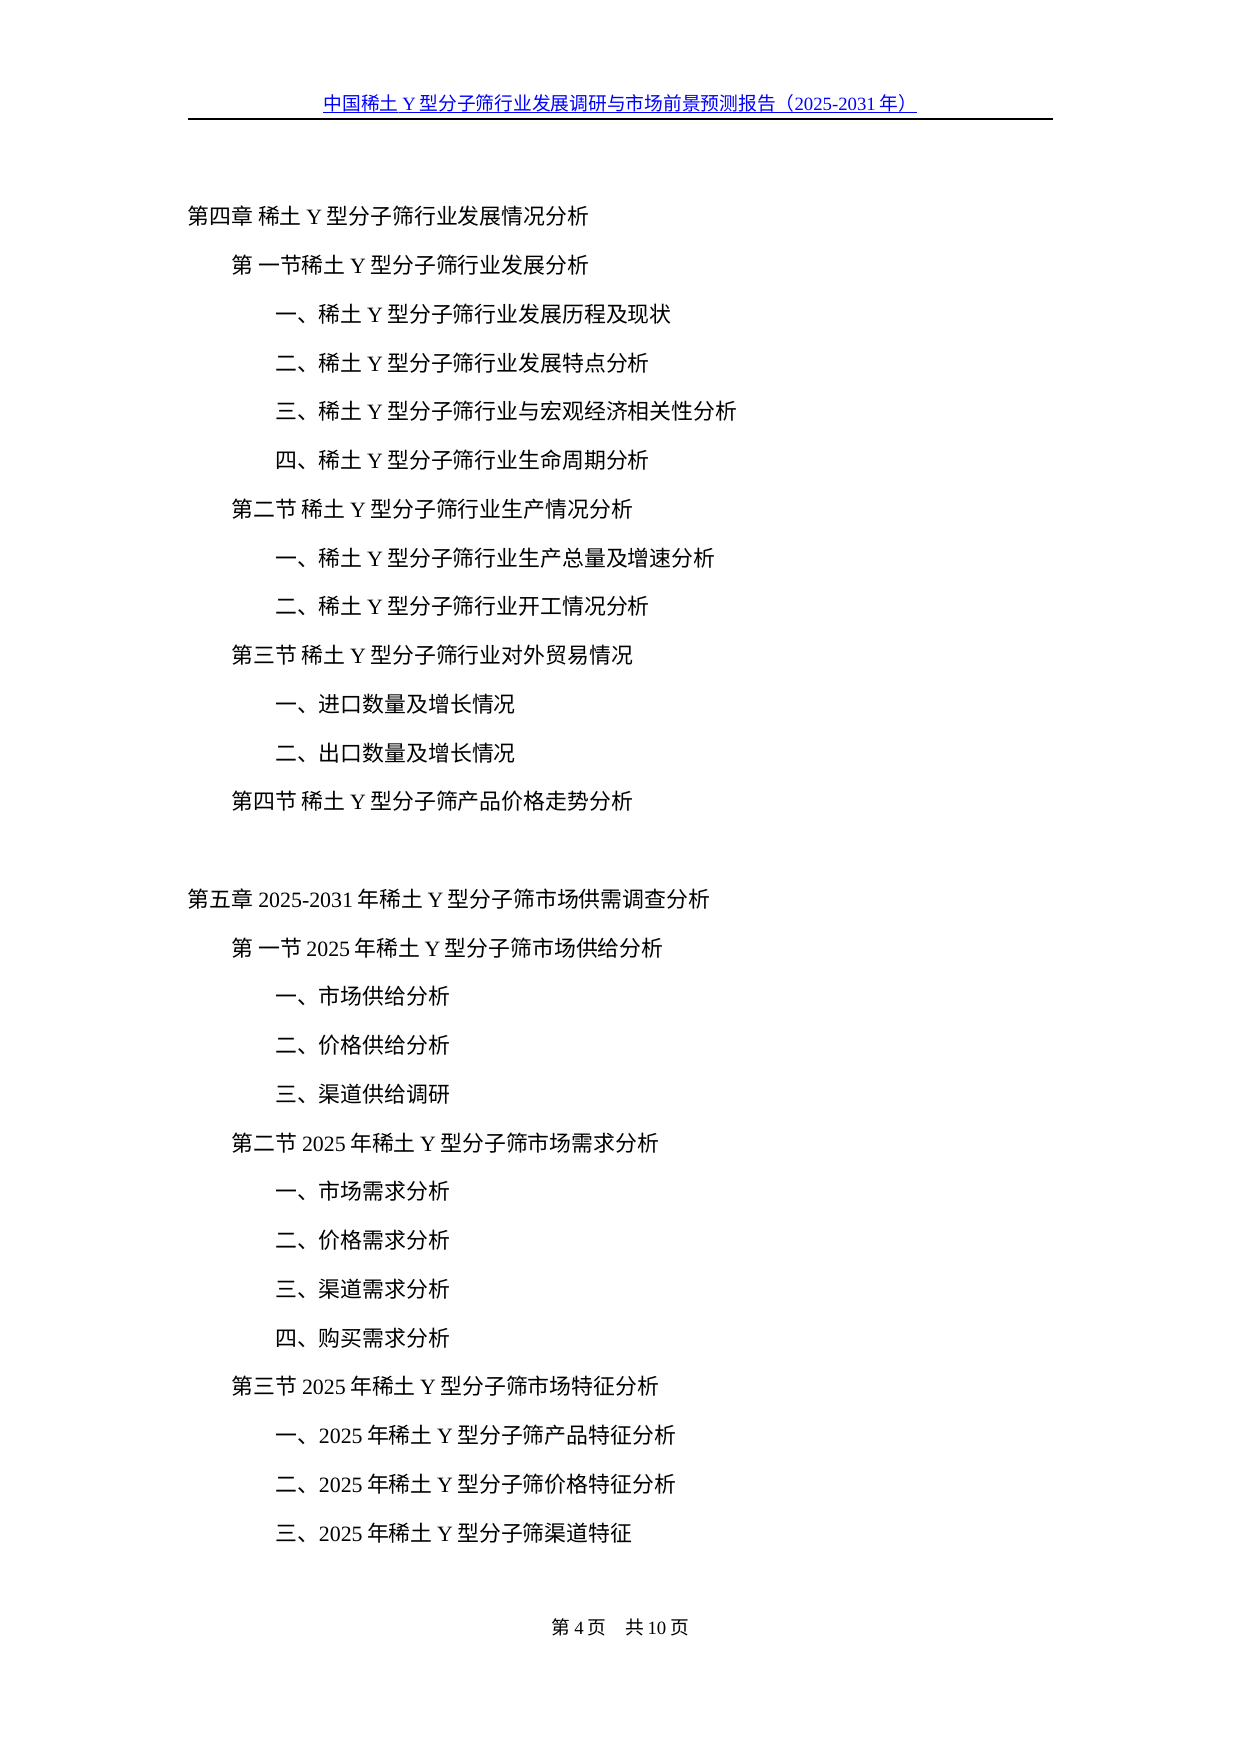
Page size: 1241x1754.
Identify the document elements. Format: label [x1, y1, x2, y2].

text [187, 150, 1053, 1548]
